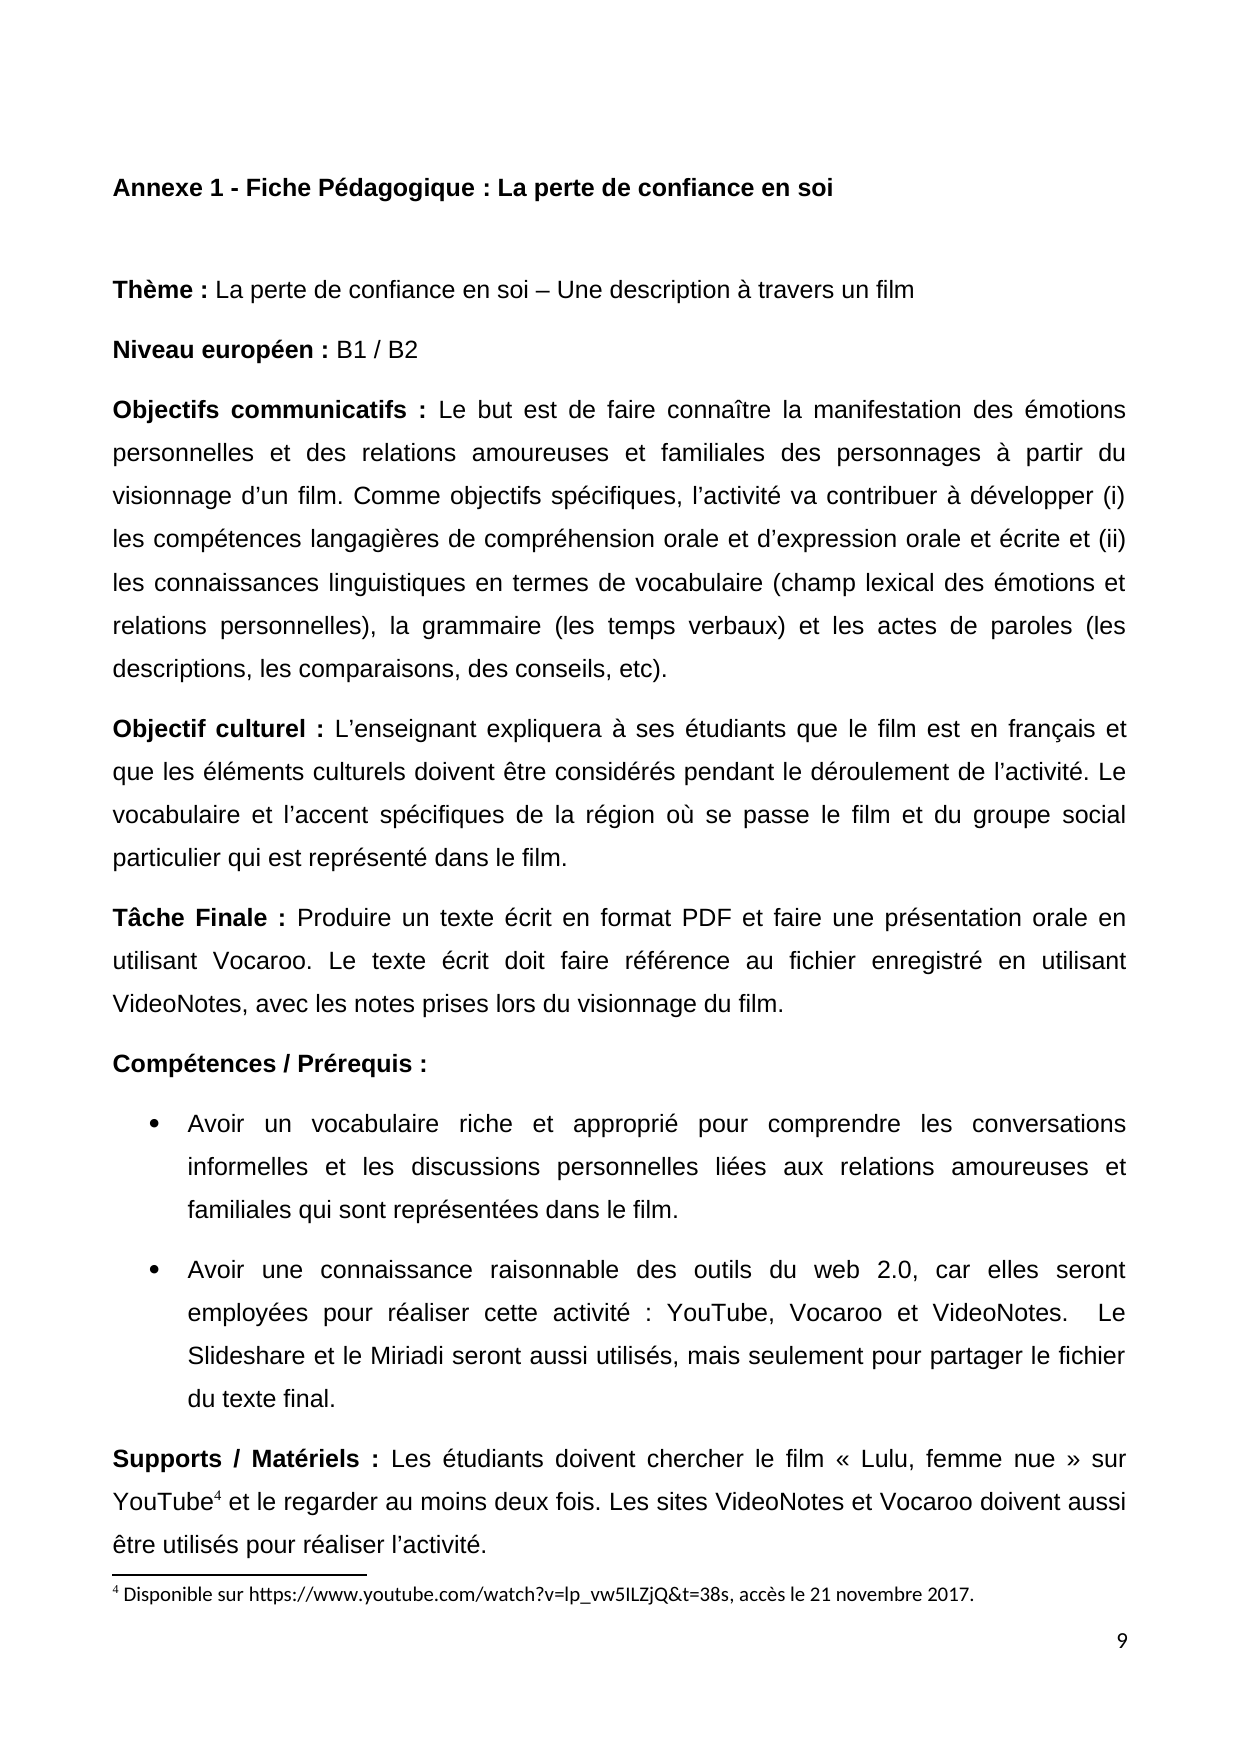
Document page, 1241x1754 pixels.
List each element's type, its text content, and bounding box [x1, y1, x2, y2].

list Avoir un vocabulaire riche et approprié pour comprendre les conversations informelles et les discussions personnelles liées aux relations amoureuses et familiales qui sont représentées dans le film. [150, 1109, 1128, 1224]
text Objectifs communicatifs : Le but est de faire connaître la manifestation des émotions personnelles et des relations amoureuses et familiales des personnages à partir du visionnage d’un film. Comme objectifs spécifiques, l’activité va contribuer à développer (i) les compétences langagières de compréhension orale et d’expression orale et écrite et (ii) les connaissances linguistiques en termes de vocabulaire (champ lexical des émotions et relations personnelles), la grammaire (les temps verbaux) et les actes de paroles (les descriptions, les comparaisons, des conseils, etc). [112, 395, 1128, 683]
text Thème : La perte de confiance en soi – Une description à travers un film [112, 276, 1128, 304]
text Compétences / Prérequis : [112, 1049, 1128, 1078]
text Tâche Finale : Produire un texte écrit en format PDF et faire une présentation orale en utilisant Vocaroo. Le texte écrit doit faire référence au fichier enregistré en utilisant VideoNotes, avec les notes prises lors du visionnage du film. [112, 903, 1128, 1018]
text Supports / Matériels : Les étudiants doivent chercher le film « Lulu, femme nue » sur YouTube et le regarder au moins deux fois. Les sites VideoNotes et Vocaroo doivent aussi être utilisés pour réaliser l’activité. [112, 1444, 1128, 1559]
list Avoir une connaissance raisonnable des outils du web 2.0, car elles seront employées pour réaliser cette activité : YouTube, Vocaroo et VideoNotes. Le Slideshare et le Miriadi seront aussi utilisés, mais seulement pour partager le fichier du texte final. [150, 1255, 1128, 1413]
text Niveau européen : B1 / B2 [112, 335, 1128, 364]
text Objectif culturel : L’enseignant expliquera à ses étudiants que le film est en français et que les éléments culturels doivent être considérés pendant le déroulement de l’activité. Le vocabulaire et l’accent spécifiques de la région où se passe le film et du groupe social particulier qui est représenté dans le film. [112, 714, 1128, 872]
subtitle Annexe 1 - Fiche Pédagogique : La perte de confiance en soi [112, 173, 1128, 201]
